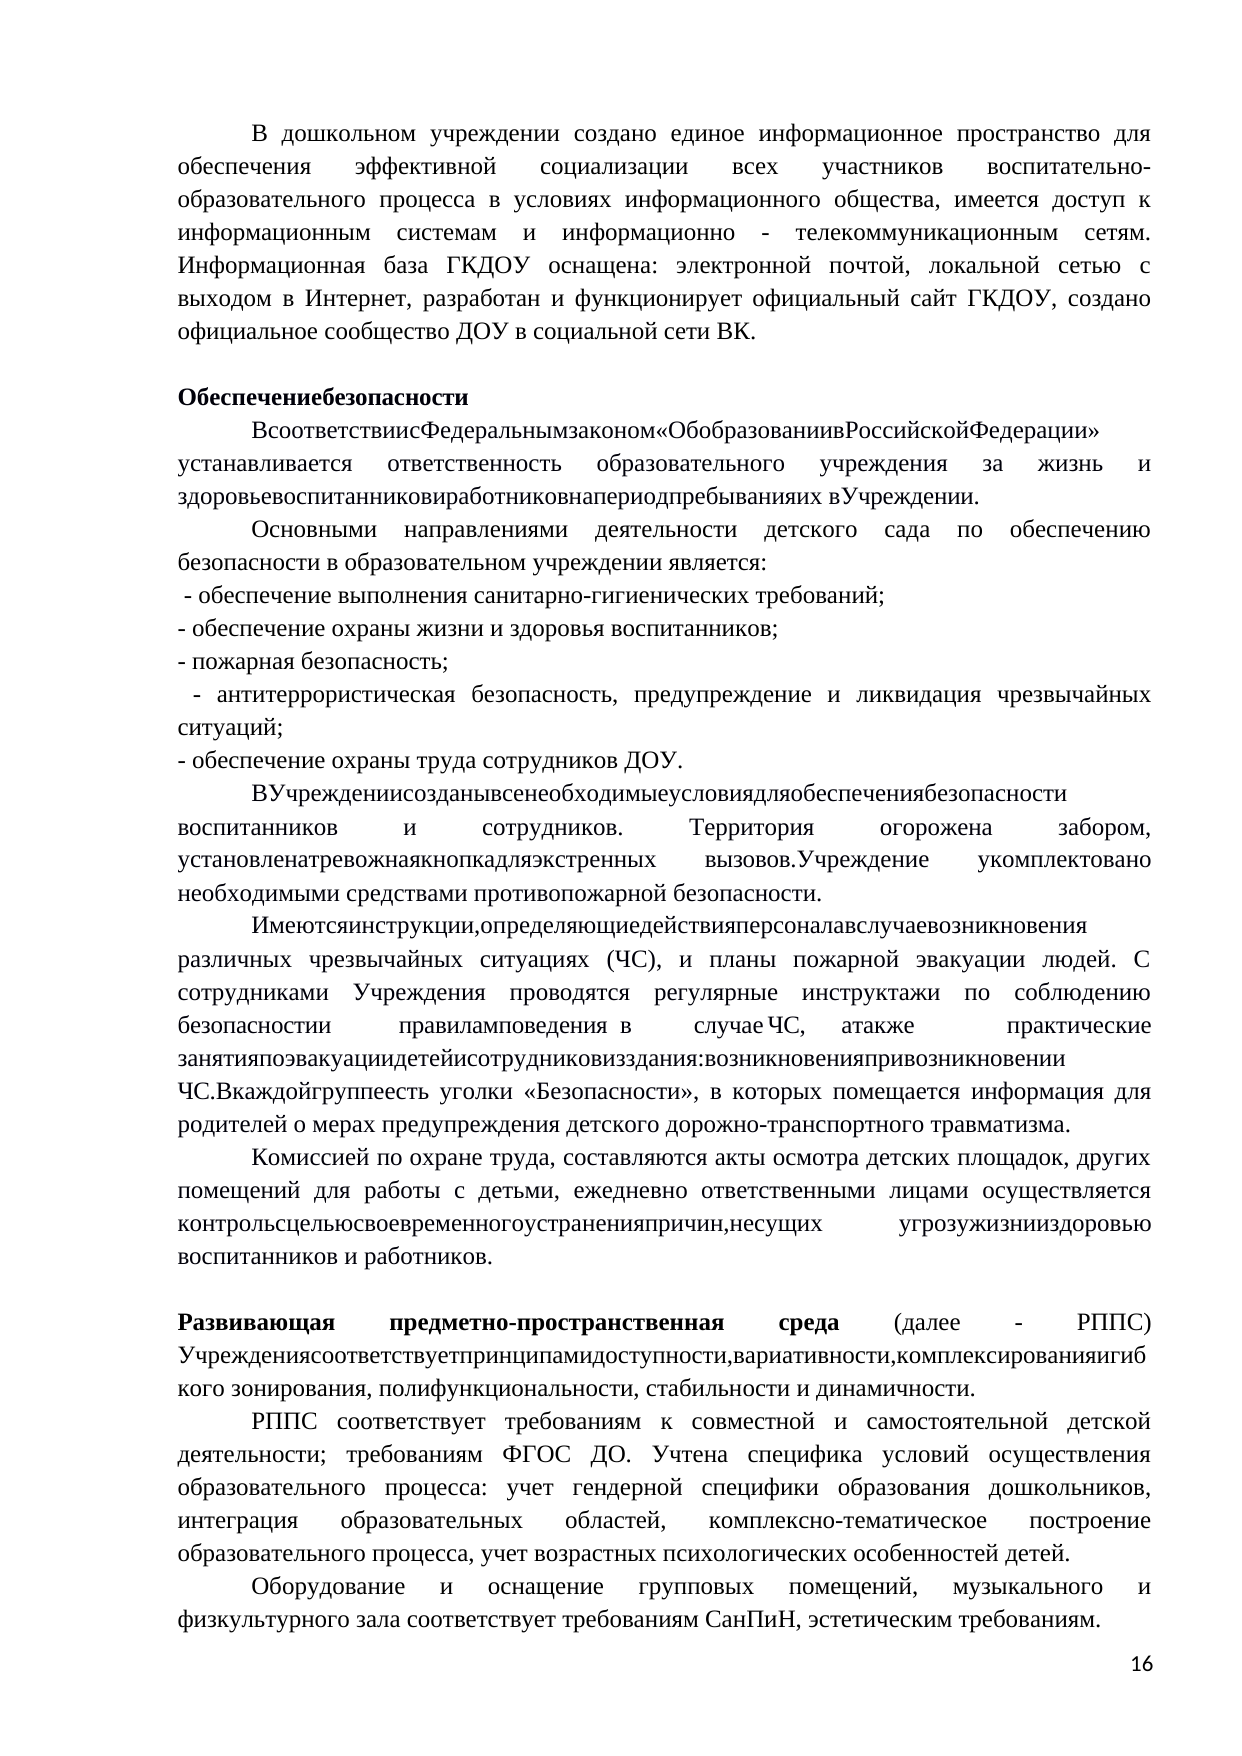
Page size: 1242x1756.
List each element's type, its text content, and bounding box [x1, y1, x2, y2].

text Имеютсяинструкции,определяющиедействияперсоналавслучаевозникновения различных чрезвычайных ситуациях (ЧС), и планы пожарной эвакуации людей. С сотрудниками Учреждения проводятся регулярные инструктажи по соблюдению безопасностии правиламповедения в случае ЧС, атакже практические занятияпоэвакуациидетейисотрудниковизздания:возникновенияпривозникновении ЧС.Вкаждойгруппеесть уголки «Безопасности», в которых помещается информация для родителей о мерах предупреждения детского дорожно-транспортного травматизма. [177, 911, 1152, 1137]
text - пожарная безопасность; [177, 646, 1152, 675]
text РППС соответствует требованиям к совместной и самостоятельной детской деятельности; требованиям ФГОС ДО. Учтена специфика условий осуществления образовательного процесса: учет гендерной специфики образования дошкольников, интеграция образовательных областей, комплексно-тематическое построение образовательного процесса, учет возрастных психологических особенностей детей. [177, 1406, 1152, 1567]
text Развивающая предметно-пространственная среда (далее - РППС) Учреждениясоответствуетпринципамидоступности,вариативности,комплексированияигибкого зонирования, полифункциональности, стабильности и динамичности. [177, 1307, 1152, 1402]
text ВУчреждениисозданывсенеобходимыеусловиядляобеспечениябезопасности воспитанников и сотрудников. Территория огорожена забором, установленатревожнаякнопкадляэкстренных вызовов.Учреждение укомплектовано необходимыми средствами противопожарной безопасности. [177, 778, 1152, 906]
text ВсоответствиисФедеральнымзаконом«ОбобразованиивРоссийскойФедерации» устанавливается ответственность образовательного учреждения за жизнь и здоровьевоспитанниковиработниковнапериодпребыванияих вУчреждении. [177, 415, 1152, 510]
text Обеспечениебезопасности [177, 382, 1152, 411]
text Основными направлениями деятельности детского сада по обеспечению безопасности в образовательном учреждении является: [177, 514, 1152, 576]
text - антитеррористическая безопасность, предупреждение и ликвидация чрезвычайных ситуаций; [177, 679, 1152, 741]
text Комиссией по охране труда, составляются акты осмотра детских площадок, других помещений для работы с детьми, ежедневно ответственными лицами осуществляется контрольсцельюсвоевременногоустраненияпричин,несущих угрозужизнииздоровью воспитанников и работников. [177, 1142, 1152, 1269]
text Оборудование и оснащение групповых помещений, музыкального и физкультурного зала соответствует требованиям СанПиН, эстетическим требованиям. [177, 1571, 1152, 1633]
text - обеспечение выполнения санитарно-гигиенических требований; [177, 580, 1152, 609]
text - обеспечение охраны жизни и здоровья воспитанников; [177, 613, 1152, 642]
text В дошкольном учреждении создано единое информационное пространство для обеспечения эффективной социализации всех участников воспитательно-образовательного процесса в условиях информационного общества, имеется доступ к информационным системам и информационно - телекоммуникационным сетям. Информационная база ГКДОУ оснащена: электронной почтой, локальной сетью с выходом в Интернет, разработан и функционирует официальный сайт ГКДОУ, создано официальное сообщество ДОУ в социальной сети ВК. [177, 118, 1152, 345]
text - обеспечение охраны труда сотрудников ДОУ. [177, 746, 1152, 774]
